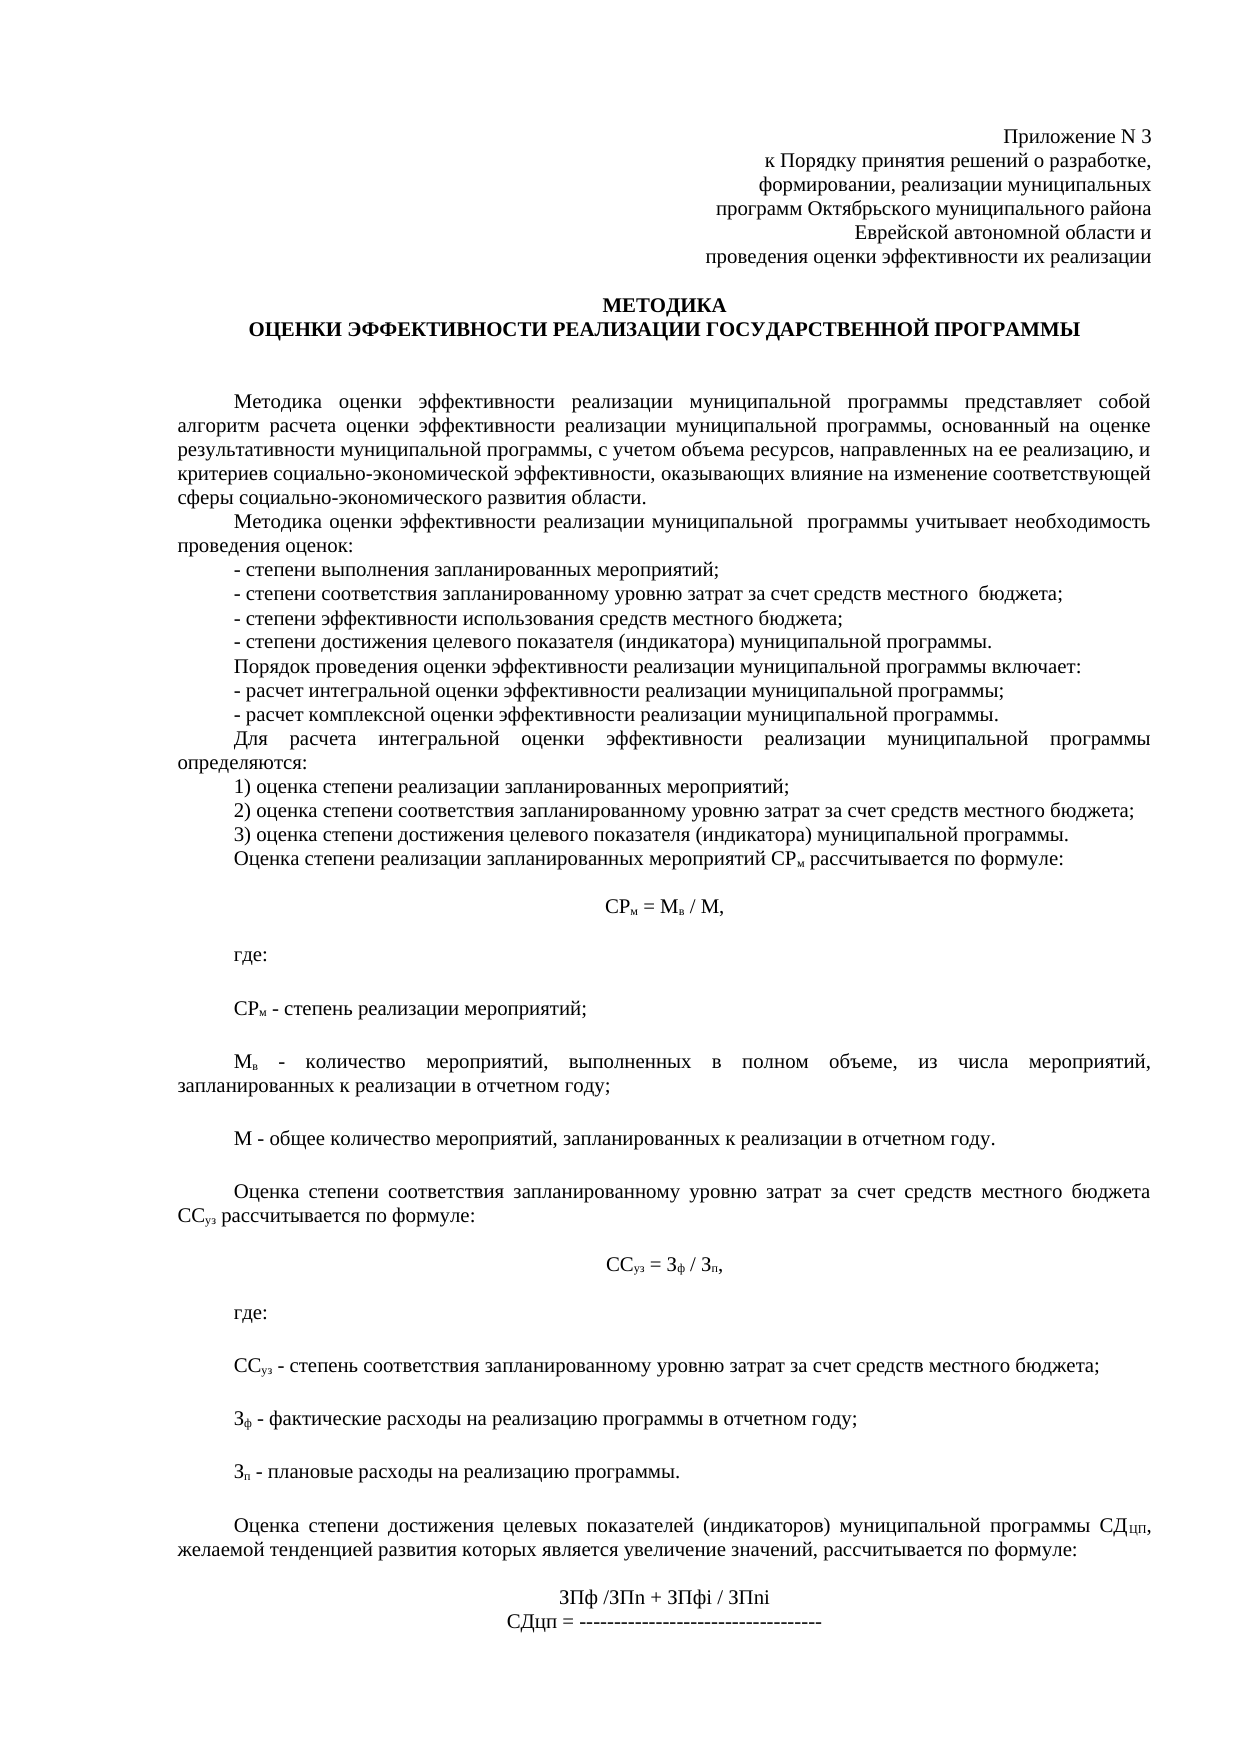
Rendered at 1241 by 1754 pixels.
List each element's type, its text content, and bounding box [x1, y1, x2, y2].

text Методика оценки эффективности реализации муниципальной программы представляет собой алгоритм расчета оценки эффективности реализации муниципальной программы, основанный на оценке результативности муниципальной программы, с учетом объема ресурсов, направленных на ее реализацию, и критериев социально-экономической эффективности, оказывающих влияние на изменение соответствующей сферы социально-экономического развития области. [177, 389, 1152, 509]
text 3) оценка степени достижения целевого показателя (индикатора) муниципальной программы. [177, 822, 1152, 846]
text ССуз - степень соответствия запланированному уровню затрат за счет средств местного бюджета; [177, 1353, 1152, 1377]
text Оценка степени достижения целевых показателей (индикаторов) муниципальной программы СДЦП, желаемой тенденцией развития которых является увеличение значений, рассчитывается по формуле: [177, 1512, 1152, 1561]
text 1) оценка степени реализации запланированных мероприятий; [177, 774, 1152, 798]
text Зп - плановые расходы на реализацию программы. [177, 1459, 1152, 1483]
text Порядок проведения оценки эффективности реализации муниципальной программы включает: [177, 653, 1152, 678]
text 2) оценка степени соответствия запланированному уровню затрат за счет средств местного бюджета; [177, 798, 1152, 822]
text Методика оценки эффективности реализации муниципальной программы учитывает необходимость проведения оценок: [177, 509, 1152, 557]
text к Порядку принятия решений о разработке, [177, 148, 1152, 172]
text где: [177, 1299, 1152, 1324]
text где: [177, 942, 1152, 966]
text СРм - степень реализации мероприятий; [177, 996, 1152, 1019]
text - степени эффективности использования средств местного бюджета; [177, 605, 1152, 629]
text Для расчета интегральной оценки эффективности реализации муниципальной программы определяются: [177, 726, 1152, 774]
text СРм = Мв / М, [177, 894, 1152, 918]
text СДцп = ----------------------------------- [177, 1609, 1152, 1633]
text - степени достижения целевого показателя (индикатора) муниципальной программы. [177, 629, 1152, 653]
title ОЦЕНКИ ЭФФЕКТИВНОСТИ РЕАЛИЗАЦИИ ГОСУДАРСТВЕННОЙ ПРОГРАММЫ [177, 317, 1152, 341]
text - степени выполнения запланированных мероприятий; [177, 557, 1152, 581]
text - степени соответствия запланированному уровню затрат за счет средств местного бюджета; [177, 581, 1152, 605]
text ССуз = Зф / Зп, [177, 1251, 1152, 1276]
text формировании, реализации муниципальных [177, 172, 1152, 196]
text М - общее количество мероприятий, запланированных к реализации в отчетном году. [177, 1126, 1152, 1150]
text Еврейской автономной области и [177, 220, 1152, 244]
text Приложение N 3 [177, 124, 1152, 148]
text Мв - количество мероприятий, выполненных в полном объеме, из числа мероприятий, запланированных к реализации в отчетном году; [177, 1049, 1152, 1097]
title МЕТОДИКА [177, 292, 1152, 317]
text - расчет комплексной оценки эффективности реализации муниципальной программы. [177, 702, 1152, 726]
text Оценка степени реализации запланированных мероприятий СРм рассчитывается по формуле: [177, 846, 1152, 870]
text Зф - фактические расходы на реализацию программы в отчетном году; [177, 1406, 1152, 1430]
text программ Октябрьского муниципального района [177, 196, 1152, 220]
text Оценка степени соответствия запланированному уровню затрат за счет средств местного бюджета ССуз рассчитывается по формуле: [177, 1179, 1152, 1227]
text ЗПф /ЗПn + ЗПфi / ЗПni [177, 1585, 1152, 1609]
text проведения оценки эффективности их реализации [177, 244, 1152, 268]
text - расчет интегральной оценки эффективности реализации муниципальной программы; [177, 678, 1152, 702]
